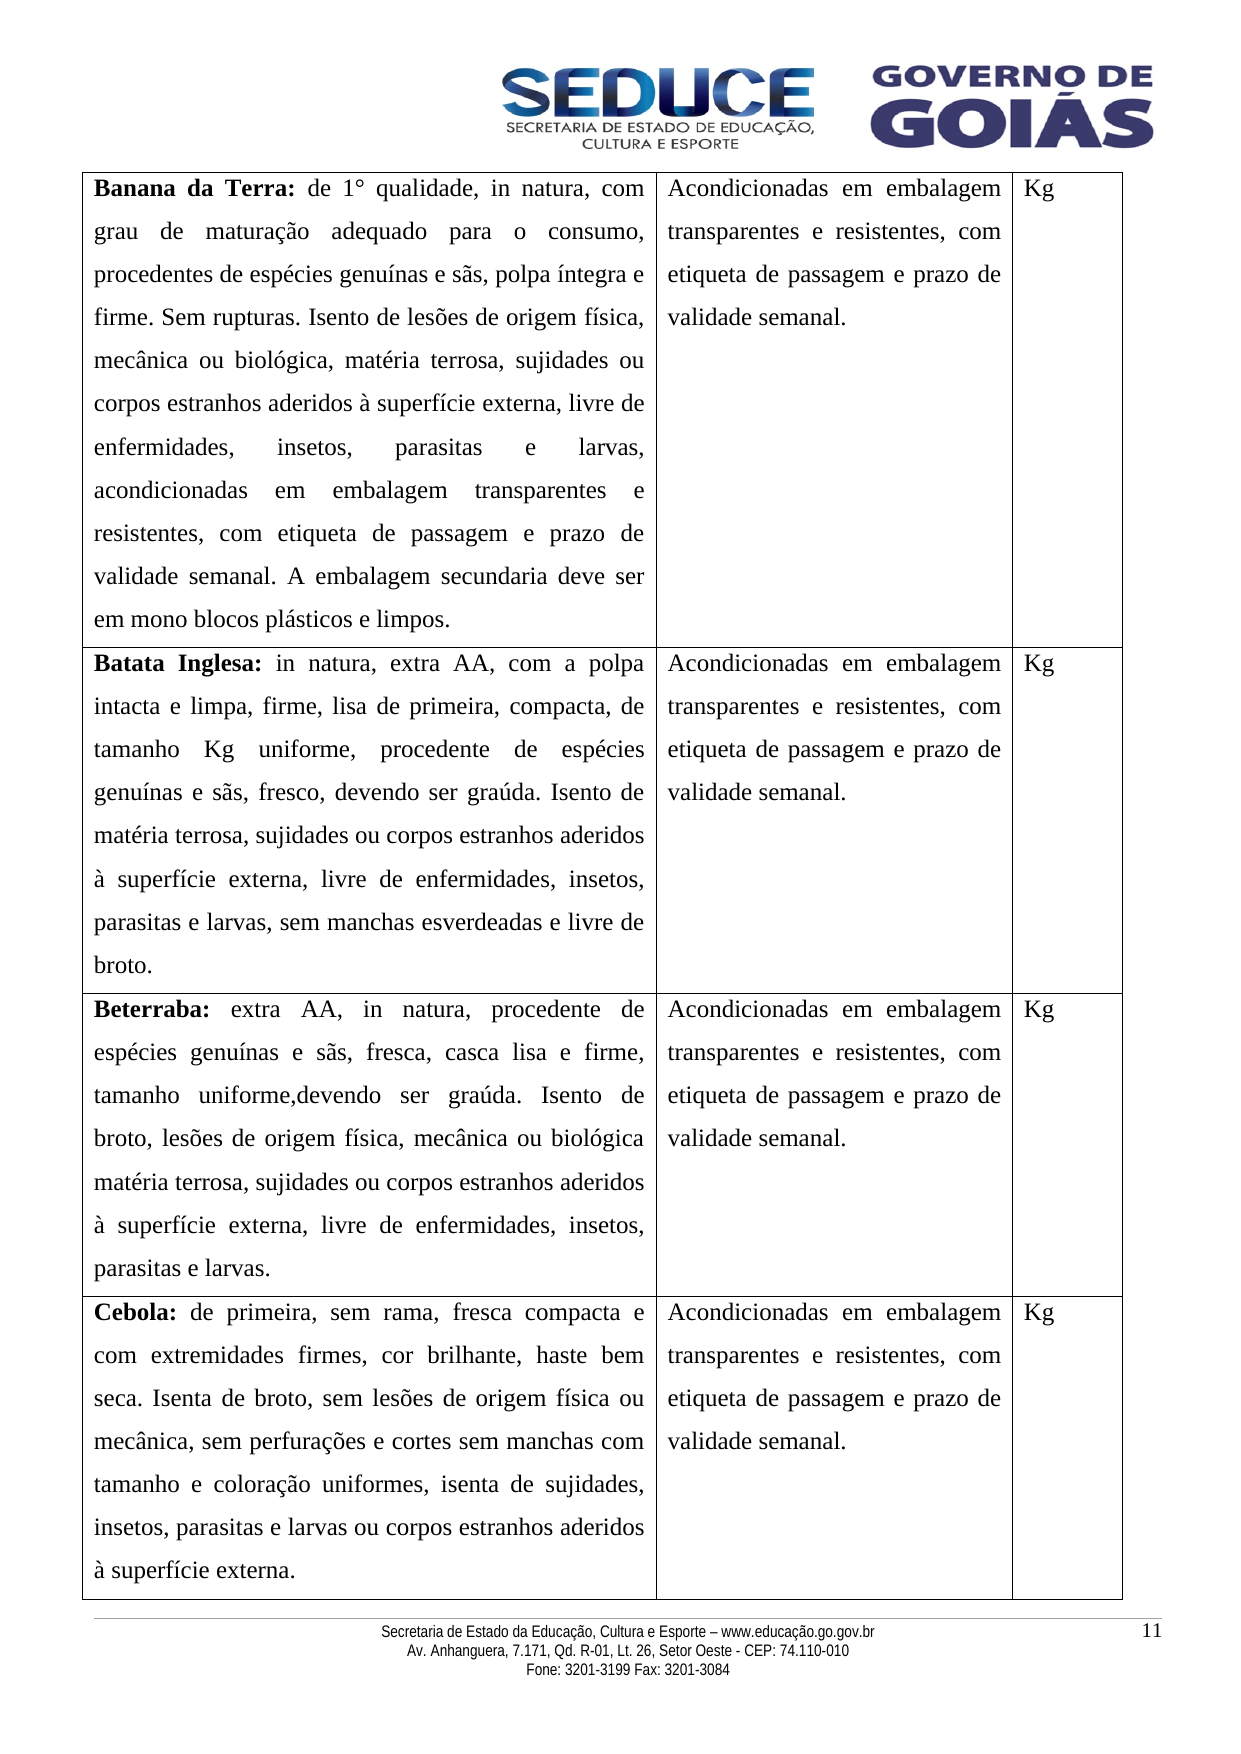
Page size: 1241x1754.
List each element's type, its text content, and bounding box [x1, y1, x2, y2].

table_cell Acondicionadas em embalagem transparentes e resistentes, com etiqueta de passagem e prazo de validade semanal. [657, 994, 1012, 1296]
table_cell Banana da Terra: de 1° qualidade, in natura, com grau de maturação adequado para o consumo, procedentes de espécies genuínas e sãs, polpa íntegra e firme. Sem rupturas. Isento de lesões de origem física, mecânica ou biológica, matéria terrosa, sujidades ou corpos estranhos aderidos à superfície externa, livre de enfermidades, insetos, parasitas e larvas, acondicionadas em embalagem transparentes e resistentes, com etiqueta de passagem e prazo de validade semanal. A embalagem secundaria deve ser em mono blocos plásticos e limpos. [83, 173, 656, 647]
table_cell Acondicionadas em embalagem transparentes e resistentes, com etiqueta de passagem e prazo de validade semanal. [657, 1297, 1012, 1599]
table_cell Cebola: de primeira, sem rama, fresca compacta e com extremidades firmes, cor brilhante, haste bem seca. Isenta de broto, sem lesões de origem física ou mecânica, sem perfurações e cortes sem manchas com tamanho e coloração uniformes, isenta de sujidades, insetos, parasitas e larvas ou corpos estranhos aderidos à superfície externa. [83, 1297, 656, 1599]
table_cell Kg [1013, 1297, 1122, 1599]
table_cell Beterraba: extra AA, in natura, procedente de espécies genuínas e sãs, fresca, casca lisa e firme, tamanho uniforme,devendo ser graúda. Isento de broto, lesões de origem física, mecânica ou biológica matéria terrosa, sujidades ou corpos estranhos aderidos à superfície externa, livre de enfermidades, insetos, parasitas e larvas. [83, 994, 656, 1296]
table_cell Kg [1013, 173, 1122, 647]
table_cell Kg [1013, 648, 1122, 993]
table_cell Batata Inglesa: in natura, extra AA, com a polpa intacta e limpa, firme, lisa de primeira, compacta, de tamanho Kg uniforme, procedente de espécies genuínas e sãs, fresco, devendo ser graúda. Isento de matéria terrosa, sujidades ou corpos estranhos aderidos à superfície externa, livre de enfermidades, insetos, parasitas e larvas, sem manchas esverdeadas e livre de broto. [83, 648, 656, 993]
picture [501, 59, 1163, 158]
table_cell Acondicionadas em embalagem transparentes e resistentes, com etiqueta de passagem e prazo de validade semanal. [657, 173, 1012, 647]
table_cell Kg [1013, 994, 1122, 1296]
table_cell Acondicionadas em embalagem transparentes e resistentes, com etiqueta de passagem e prazo de validade semanal. [657, 648, 1012, 993]
